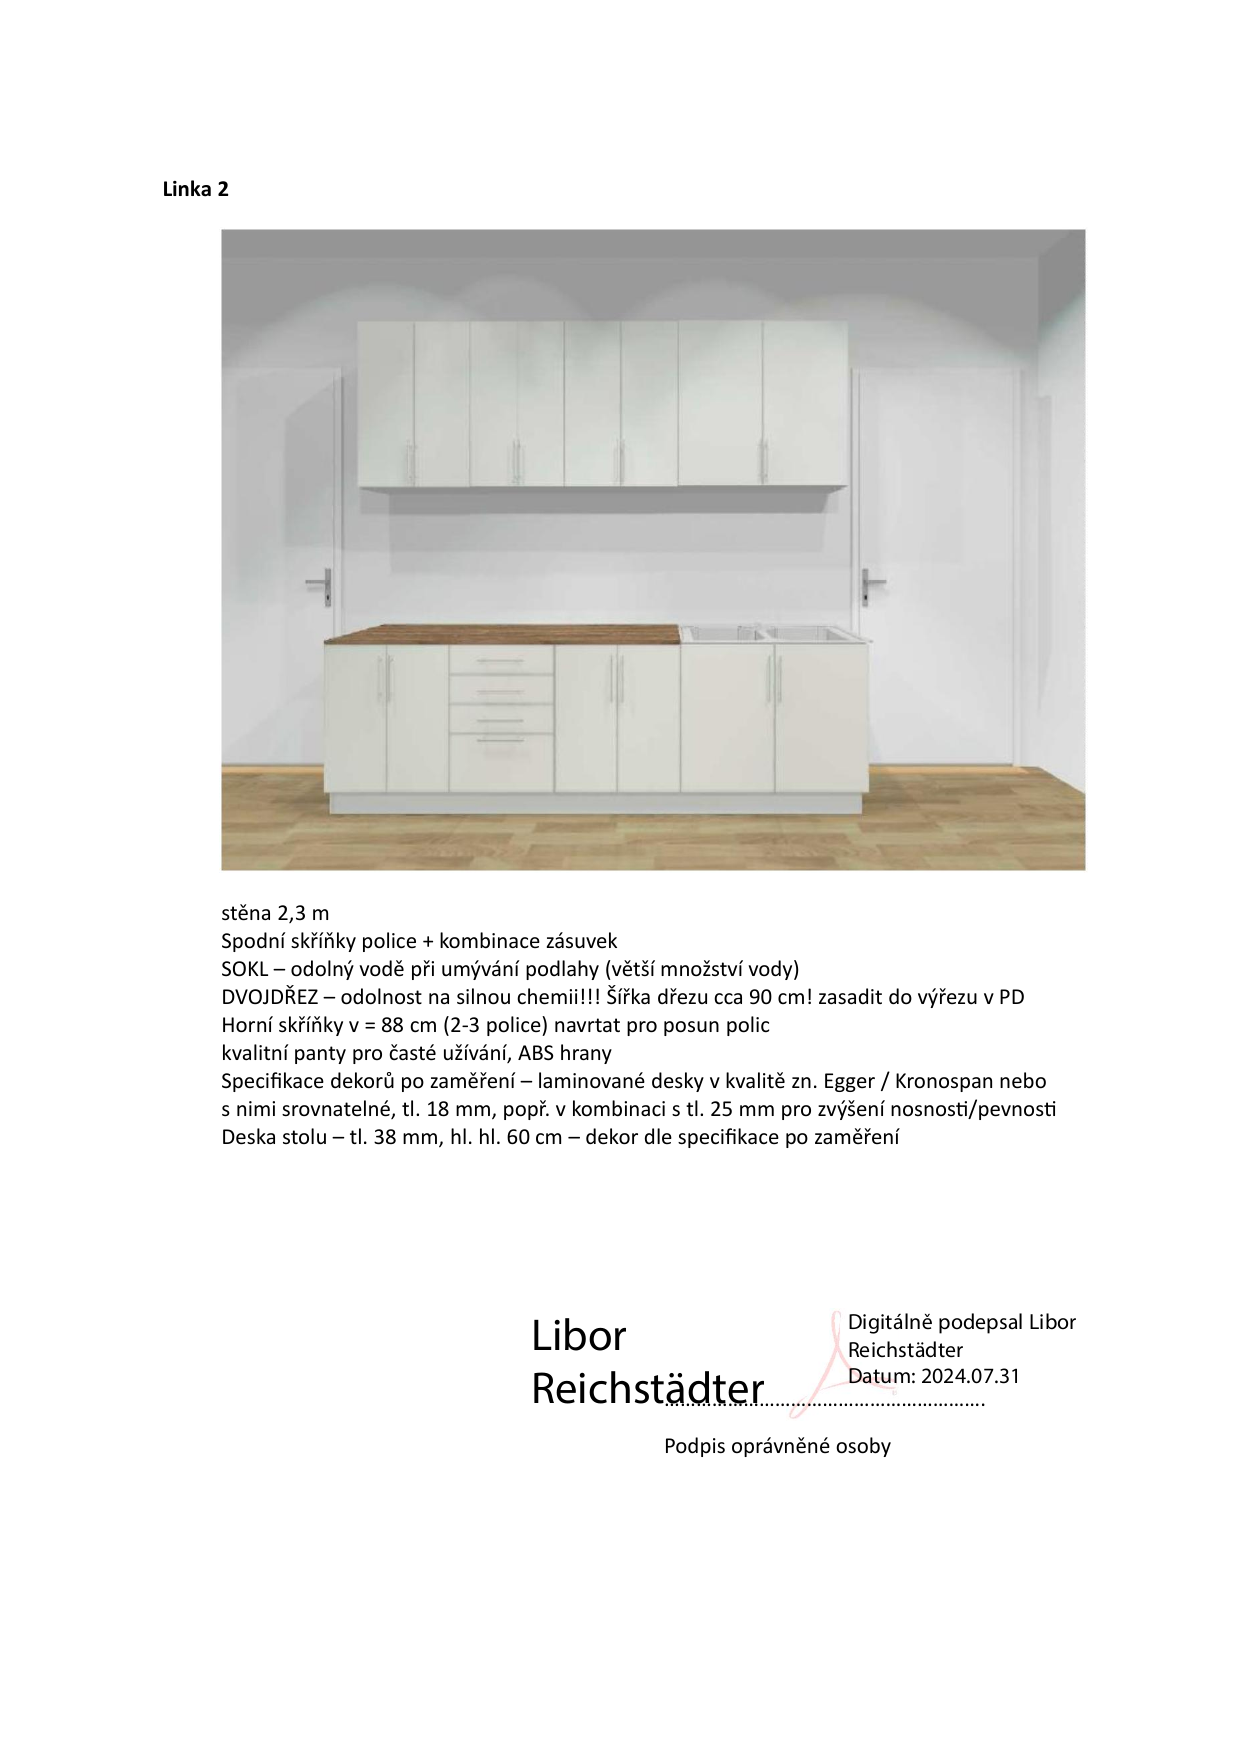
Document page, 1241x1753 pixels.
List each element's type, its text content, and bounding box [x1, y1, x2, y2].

text Digitálně podepsal Libor [848, 1308, 1101, 1335]
text Specifikace dekorů po zaměření – laminované desky v kvalitě zn. Egger / Kronospan nebo [221, 1066, 1086, 1094]
text SOKL – odolný vodě při umývání podlahy (větší množství vody) [221, 954, 1052, 982]
text Linka 2 [162, 173, 254, 202]
picture [786, 1412, 899, 1421]
text Reichstädter [531, 1361, 790, 1415]
text Libor [531, 1307, 790, 1361]
text Reichstädter [848, 1336, 1101, 1362]
text …………………………………………………. [680, 1384, 1012, 1412]
picture [790, 1308, 899, 1384]
text Spodní skříňky police + kombinace zásuvek [221, 926, 1052, 954]
text Podpis oprávněné osoby [664, 1431, 917, 1459]
text Deska stolu – tl. 38 mm, hl. hl. 60 cm – dekor dle specifikace po zaměření [221, 1122, 1086, 1150]
text DVOJDŘEZ – odolnost na silnou chemii!!! Šířka dřezu cca 90 cm! zasadit do výřezu v PD [221, 982, 1052, 1010]
text stěna 2,3 m [221, 898, 1052, 926]
text Datum: 2024.07.31 [848, 1362, 1129, 1389]
text s nimi srovnatelné, tl. 18 mm, popř. v kombinaci s tl. 25 mm pro zvýšení nosnosti/pevnosti [221, 1094, 1086, 1122]
text Horní skříňky v = 88 cm (2-3 police) navrtat pro posun polic [221, 1010, 1052, 1038]
picture [219, 227, 1088, 873]
text kvalitní panty pro časté užívání, ABS hrany [221, 1038, 639, 1066]
text … [664, 1384, 680, 1412]
